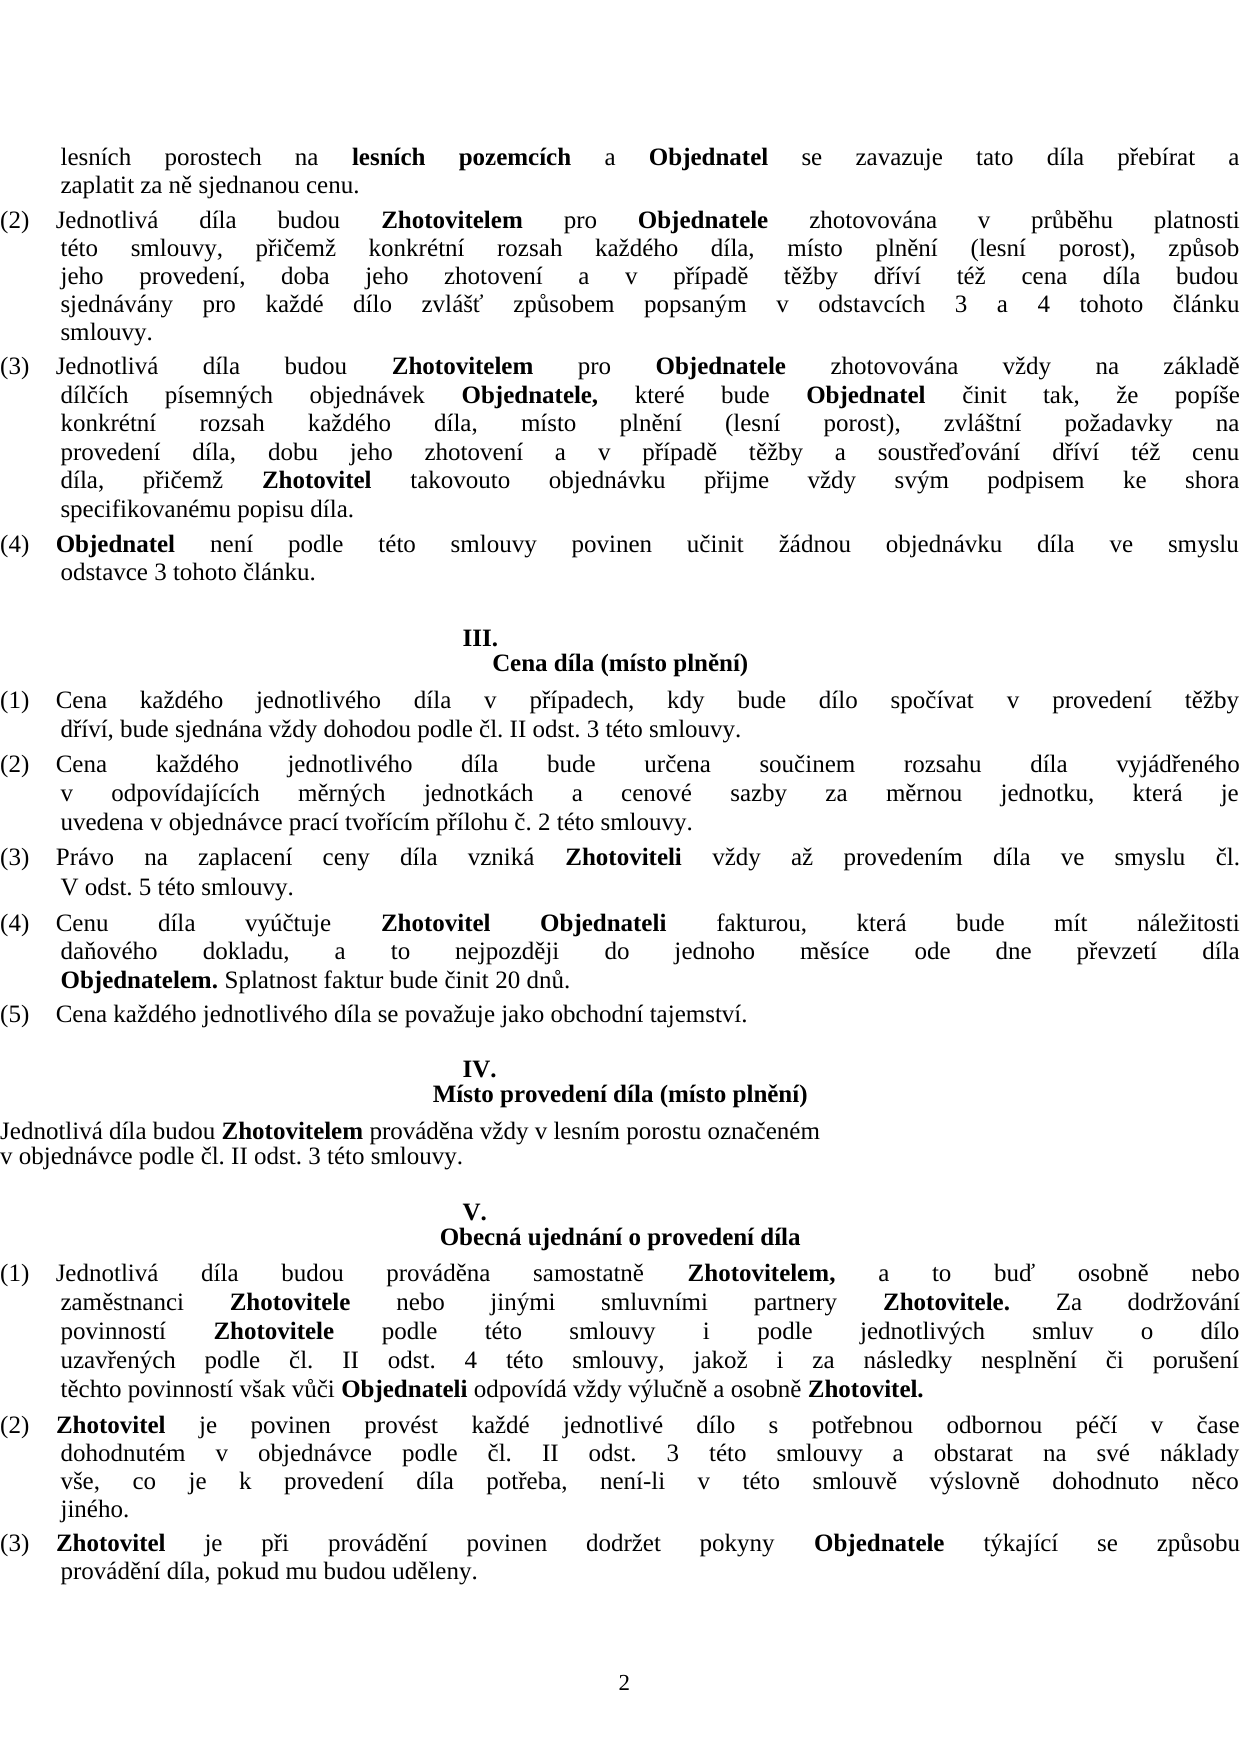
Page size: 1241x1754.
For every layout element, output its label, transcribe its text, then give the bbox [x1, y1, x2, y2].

text Obecná ujednání o provedení díla [0, 1225, 1240, 1250]
text IV. [462, 1058, 1240, 1083]
text V. [462, 1200, 1240, 1225]
list Jednotlivá díla budou prováděna samostatně Zhotovitelem, a to buď osobně nebo zaměstnanci Zhotovitele nebo jinými smluvními partnery Zhotovitele. Za dodržování povinností Zhotovitele podle této smlouvy i podle jednotlivých smluv o dílo uzavřených podle čl. II odst. 4 této smlouvy, jakož i za následky nesplnění či porušení těchto povinností však vůči Objednateli odpovídá vždy výlučně a osobně Zhotovitel. [0, 1259, 1240, 1403]
text Cena díla (místo plnění) [0, 652, 1240, 677]
text III. [462, 627, 1240, 652]
list Jednotlivá díla budou Zhotovitelem pro Objednatele zhotovována vždy na základě dílčích písemných objednávek Objednatele, které bude Objednatel činit tak, že popíše konkrétní rozsah každého díla, místo plnění (lesní porost), zvláštní požadavky na provedení díla, dobu jeho zhotovení a v případě těžby a soustřeďování dříví též cenu díla, přičemž Zhotovitel takovouto objednávku přijme vždy svým podpisem ke shora specifikovanému popisu díla. [0, 352, 1240, 523]
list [0, 142, 1240, 199]
list Cena každého jednotlivého díla se považuje jako obchodní tajemství. [0, 1003, 1240, 1028]
list Cena každého jednotlivého díla v případech, kdy bude dílo spočívat v provedení těžby dříví, bude sjednána vždy dohodou podle čl. II odst. 3 této smlouvy. [0, 685, 1240, 743]
list Právo na zaplacení ceny díla vzniká Zhotoviteli vždy až provedením díla ve smyslu čl. V odst. 5 této smlouvy. [0, 842, 1240, 901]
list Objednatel není podle této smlouvy povinen učinit žádnou objednávku díla ve smyslu odstavce 3 tohoto článku. [0, 529, 1240, 586]
list Cenu díla vyúčtuje Zhotovitel Objednateli fakturou, která bude mít náležitosti daňového dokladu, a to nejpozději do jednoho měsíce ode dne převzetí díla Objednatelem. Splatnost faktur bude činit 20 dnů. [0, 908, 1240, 994]
text v objednávce podle čl. II odst. 3 této smlouvy. [0, 1145, 1240, 1170]
list Jednotlivá díla budou Zhotovitelem pro Objednatele zhotovována v průběhu platnosti této smlouvy, přičemž konkrétní rozsah každého díla, místo plnění (lesní porost), způsob jeho provedení, doba jeho zhotovení a v případě těžby dříví též cena díla budou sjednávány pro každé dílo zvlášť způsobem popsaným v odstavcích 3 a 4 tohoto článku smlouvy. [0, 206, 1240, 346]
list Zhotovitel je při provádění povinen dodržet pokyny Objednatele týkající se způsobu provádění díla, pokud mu budou uděleny. [0, 1529, 1240, 1585]
list Cena každého jednotlivého díla bude určena součinem rozsahu díla vyjádřeného v odpovídajících měrných jednotkách a cenové sazby za měrnou jednotku, která je uvedena v objednávce prací tvořícím přílohu č. 2 této smlouvy. [0, 749, 1240, 836]
text Jednotlivá díla budou Zhotovitelem prováděna vždy v lesním porostu označeném [0, 1120, 1240, 1145]
text Místo provedení díla (místo plnění) [0, 1083, 1240, 1108]
list Zhotovitel je povinen provést každé jednotlivé dílo s potřebnou odbornou péčí v čase dohodnutém v objednávce podle čl. II odst. 3 této smlouvy a obstarat na své náklady vše, co je k provedení díla potřeba, není-li v této smlouvě výslovně dohodnuto něco jiného. [0, 1411, 1240, 1523]
